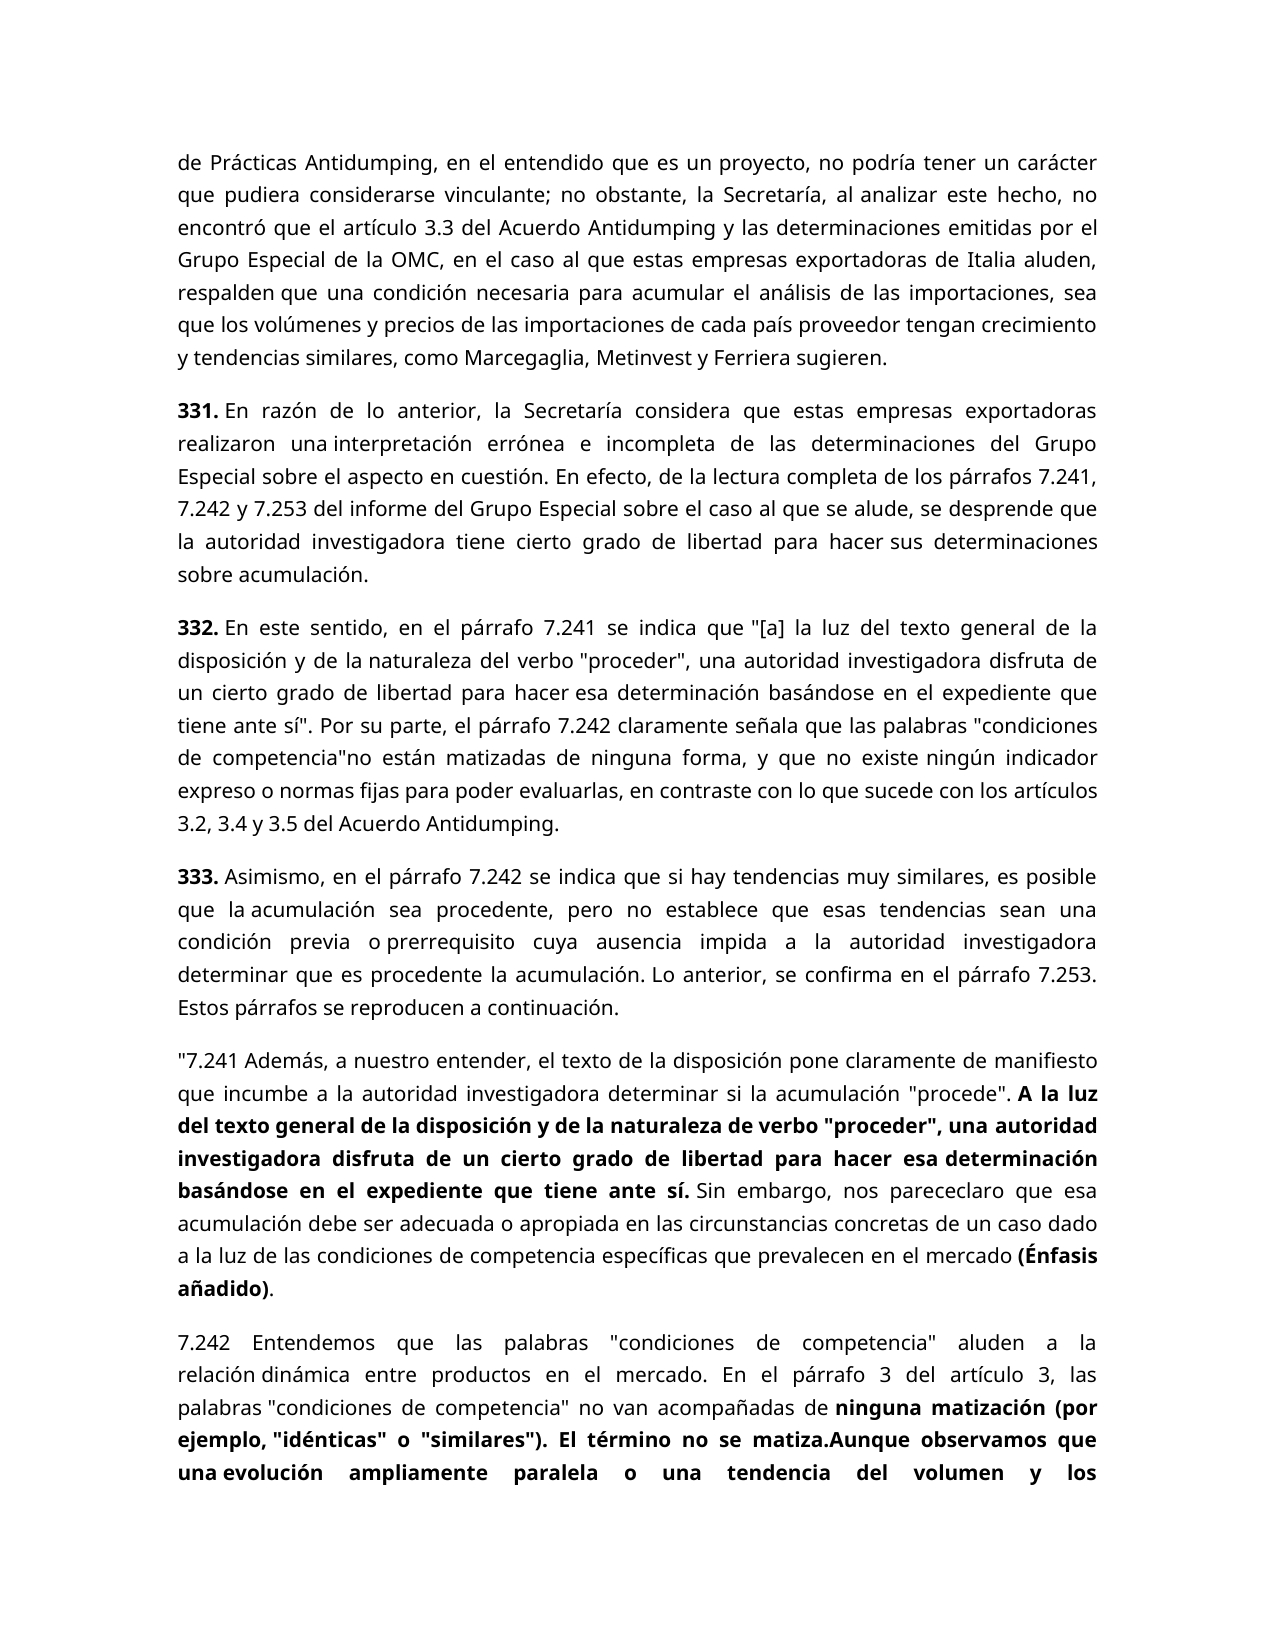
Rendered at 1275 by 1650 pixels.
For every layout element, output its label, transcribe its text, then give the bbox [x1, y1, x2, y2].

text "7.241 Además, a nuestro entender, el texto de la disposición pone claramente de manifiesto que incumbe a la autoridad investigadora determinar si la acumulación "procede". A la luz del texto general de la disposición y de la naturaleza de verbo "proceder", una autoridad investigadora disfruta de un cierto grado de libertad para hacer esa determinación basándose en el expediente que tiene ante sí. Sin embargo, nos parececlaro que esa acumulación debe ser adecuada o apropiada en las circunstancias concretas de un caso dado a la luz de las condiciones de competencia específicas que prevalecen en el mercado (Énfasis añadido). [177, 1046, 1098, 1303]
text 332. En este sentido, en el párrafo 7.241 se indica que "[a] la luz del texto general de la disposición y de la naturaleza del verbo "proceder", una autoridad investigadora disfruta de un cierto grado de libertad para hacer esa determinación basándose en el expediente que tiene ante sí". Por su parte, el párrafo 7.242 claramente señala que las palabras "condiciones de competencia"no están matizadas de ninguna forma, y que no existe ningún indicador expreso o normas fijas para poder evaluarlas, en contraste con lo que sucede con los artículos 3.2, 3.4 y 3.5 del Acuerdo Antidumping. [177, 613, 1098, 837]
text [177, 1328, 1098, 1487]
text 333. Asimismo, en el párrafo 7.242 se indica que si hay tendencias muy similares, es posible que la acumulación sea procedente, pero no establece que esas tendencias sean una condición previa o prerrequisito cuya ausencia impida a la autoridad investigadora determinar que es procedente la acumulación. Lo anterior, se confirma en el párrafo 7.253. Estos párrafos se reproducen a continuación. [177, 862, 1098, 1021]
text 331. En razón de lo anterior, la Secretaría considera que estas empresas exportadoras realizaron una interpretación errónea e incompleta de las determinaciones del Grupo Especial sobre el aspecto en cuestión. En efecto, de la lectura completa de los párrafos 7.241, 7.242 y 7.253 del informe del Grupo Especial sobre el caso al que se alude, se desprende que la autoridad investigadora tiene cierto grado de libertad para hacer sus determinaciones sobre acumulación. [177, 397, 1098, 588]
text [177, 148, 1098, 372]
